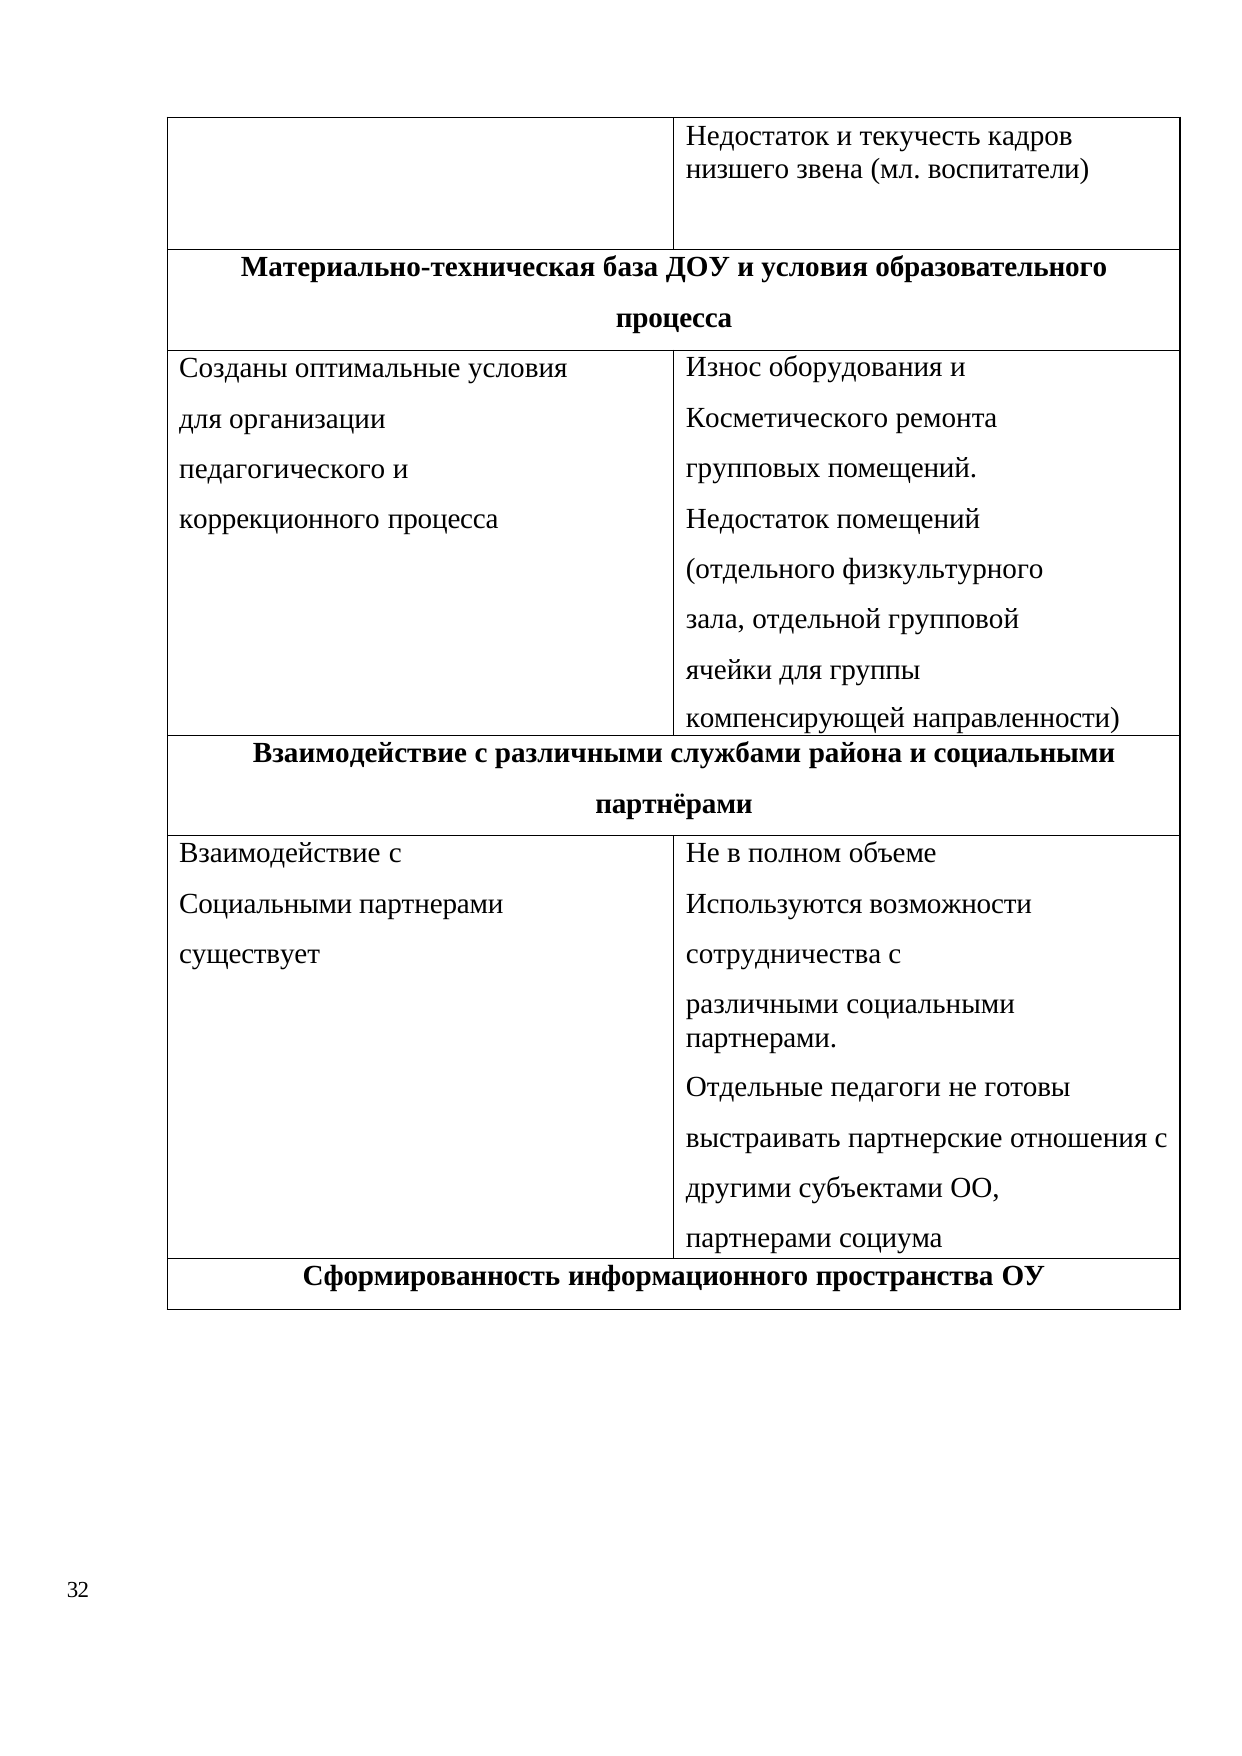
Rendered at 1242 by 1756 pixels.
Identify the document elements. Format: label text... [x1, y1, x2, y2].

table_cell Взаимодействие с различными службами района и социальными партнёрами [168, 736, 1179, 835]
table_cell Созданы оптимальные условия для организации педагогического и коррекционного процесса [168, 351, 673, 735]
table_cell Взаимодействие с Социальными партнерами существует [168, 836, 673, 1258]
table_header [168, 118, 673, 249]
table_cell Износ оборудования и Косметического ремонта групповых помещений. Недостаток помещений (отдельного физкультурного зала, отдельной групповой ячейки для группы компенсирующей направленности) [674, 351, 1179, 735]
table_cell Сформированность информационного пространства ОУ [168, 1259, 1179, 1308]
table_cell Не в полном объеме Используются возможности сотрудничества с различными социальными партнерами. Отдельные педагоги не готовы выстраивать партнерские отношения с другими субъектами ОО, партнерами социума [674, 836, 1179, 1258]
table_header Недостаток и текучесть кадров низшего звена (мл. воспитатели) [674, 118, 1179, 249]
table_cell Материально-техническая база ДОУ и условия образовательного процесса [168, 250, 1179, 349]
